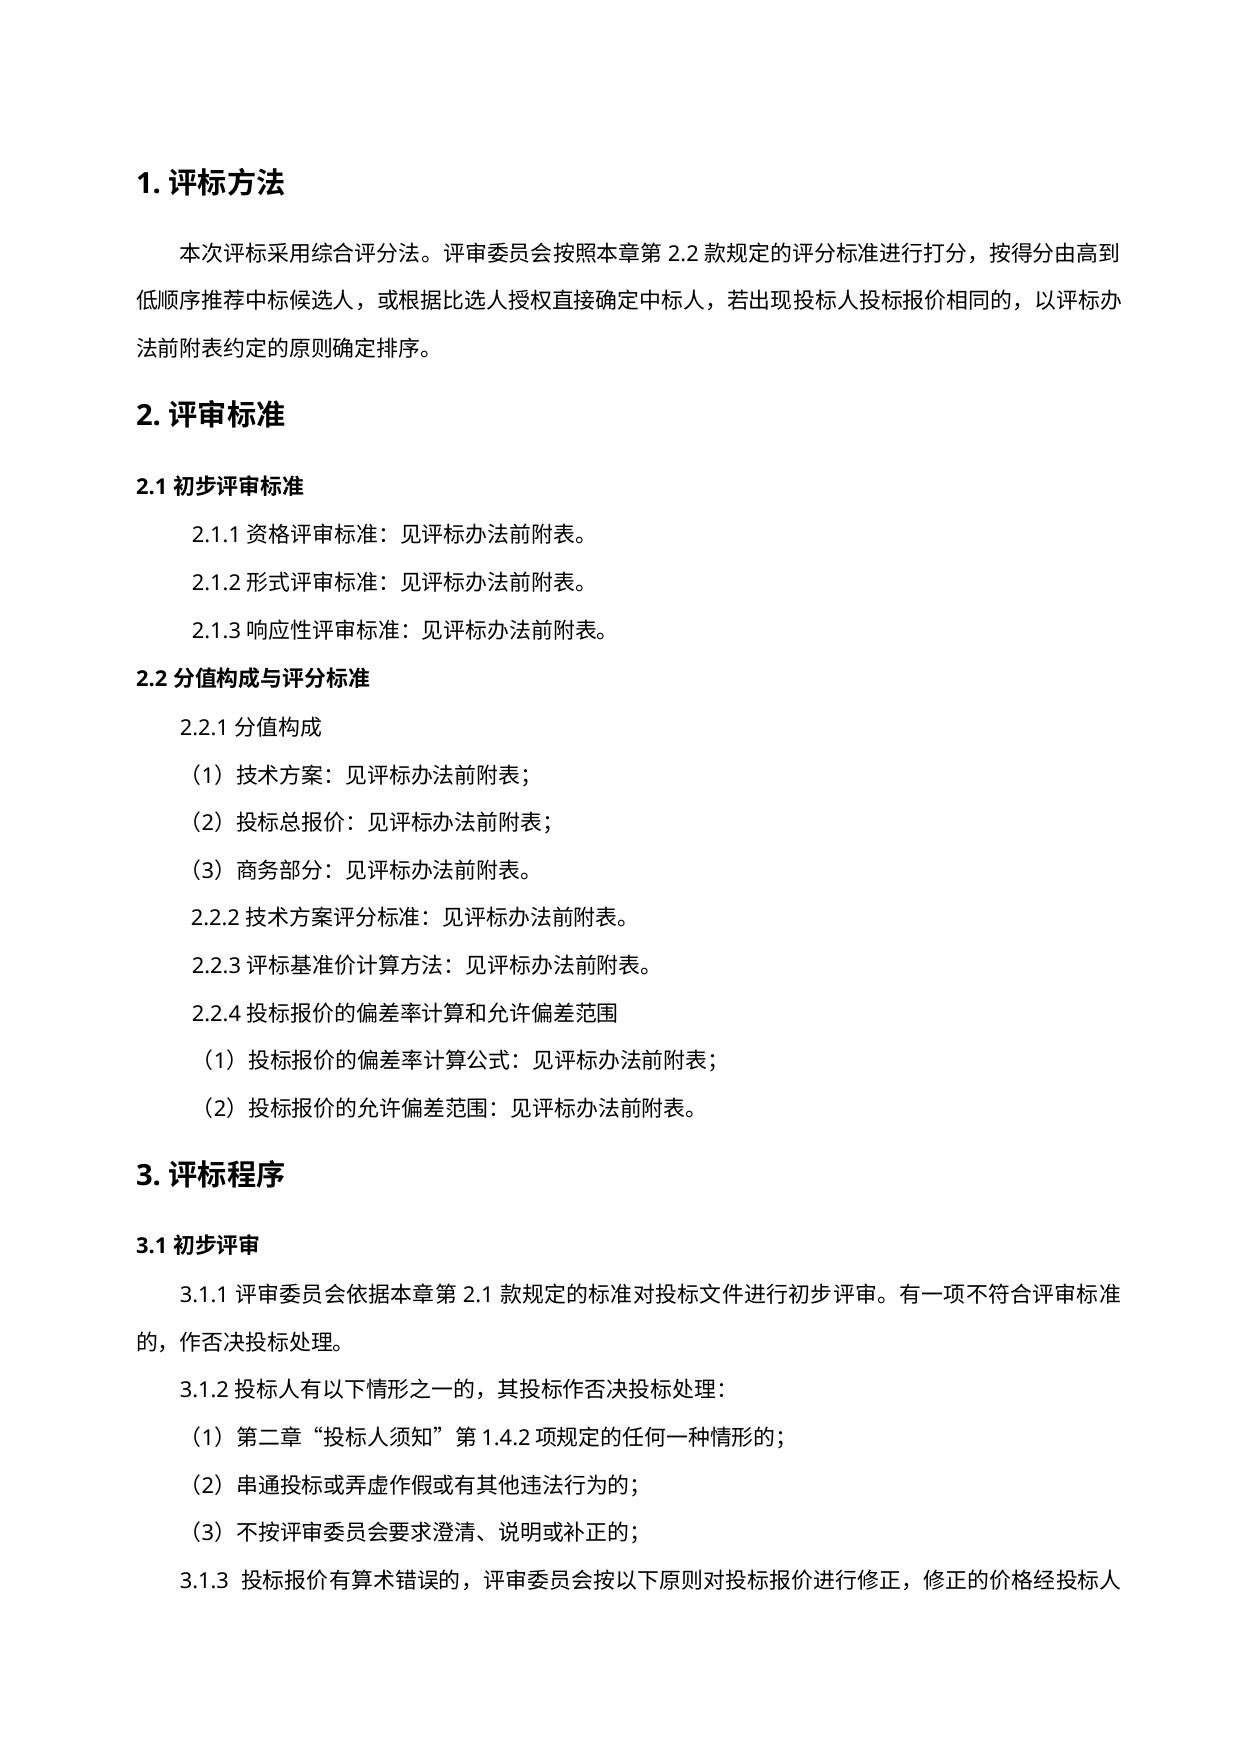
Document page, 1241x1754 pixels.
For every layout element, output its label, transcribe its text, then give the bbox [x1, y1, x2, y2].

text （1）投标报价的偏差率计算公式：见评标办法前附表； [136, 1043, 1122, 1075]
subtitle 3. 评标程序 [136, 1138, 1122, 1206]
text 3.1.1 评审委员会依据本章第 2.1 款规定的标准对投标文件进行初步评审。有一项不符合评审标准的，作否决投标处理。 [136, 1277, 1122, 1357]
subtitle 3.1 初步评审 [136, 1227, 1122, 1261]
text （2）投标总报价：见评标办法前附表； [136, 805, 1122, 837]
text 2.1.3 响应性评审标准：见评标办法前附表。 [136, 613, 1122, 644]
text 3.1.2 投标人有以下情形之一的，其投标作否决投标处理： [136, 1372, 1122, 1404]
text （1）第二章“投标人须知”第1.4.2项规定的任何一种情形的； [136, 1420, 1122, 1452]
text 2.1.1 资格评审标准：见评标办法前附表。 [136, 517, 1122, 549]
text 2.1.2 形式评审标准：见评标办法前附表。 [136, 565, 1122, 597]
subtitle 2. 评审标准 [136, 378, 1122, 446]
text （3）不按评审委员会要求澄清、说明或补正的； [136, 1515, 1122, 1547]
text 2.2.1 分值构成 [136, 710, 1122, 742]
text 2.2.3 评标基准价计算方法：见评标办法前附表。 [136, 948, 1122, 980]
text （2）串通投标或弄虚作假或有其他违法行为的； [136, 1468, 1122, 1499]
text （2）投标报价的允许偏差范围：见评标办法前附表。 [136, 1091, 1122, 1123]
text 2.2.4 投标报价的偏差率计算和允许偏差范围 [136, 996, 1122, 1027]
subtitle 2.1 初步评审标准 [136, 468, 1122, 502]
subtitle 2.2 分值构成与评分标准 [136, 660, 1122, 694]
text 2.2.2 技术方案评分标准：见评标办法前附表。 [136, 900, 1122, 932]
subtitle 1. 评标方法 [136, 147, 1122, 215]
text （1）技术方案：见评标办法前附表； [136, 758, 1122, 789]
text 本次评标采用综合评分法。评审委员会按照本章第 2.2 款规定的评分标准进行打分，按得分由高到低顺序推荐中标候选人，或根据比选人授权直接确定中标人，若出现投标人投标报价相同的，以评标办法前附表约定的原则确定排序。 [136, 236, 1122, 363]
text （3）商务部分：见评标办法前附表。 [136, 853, 1122, 884]
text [136, 1563, 1122, 1594]
